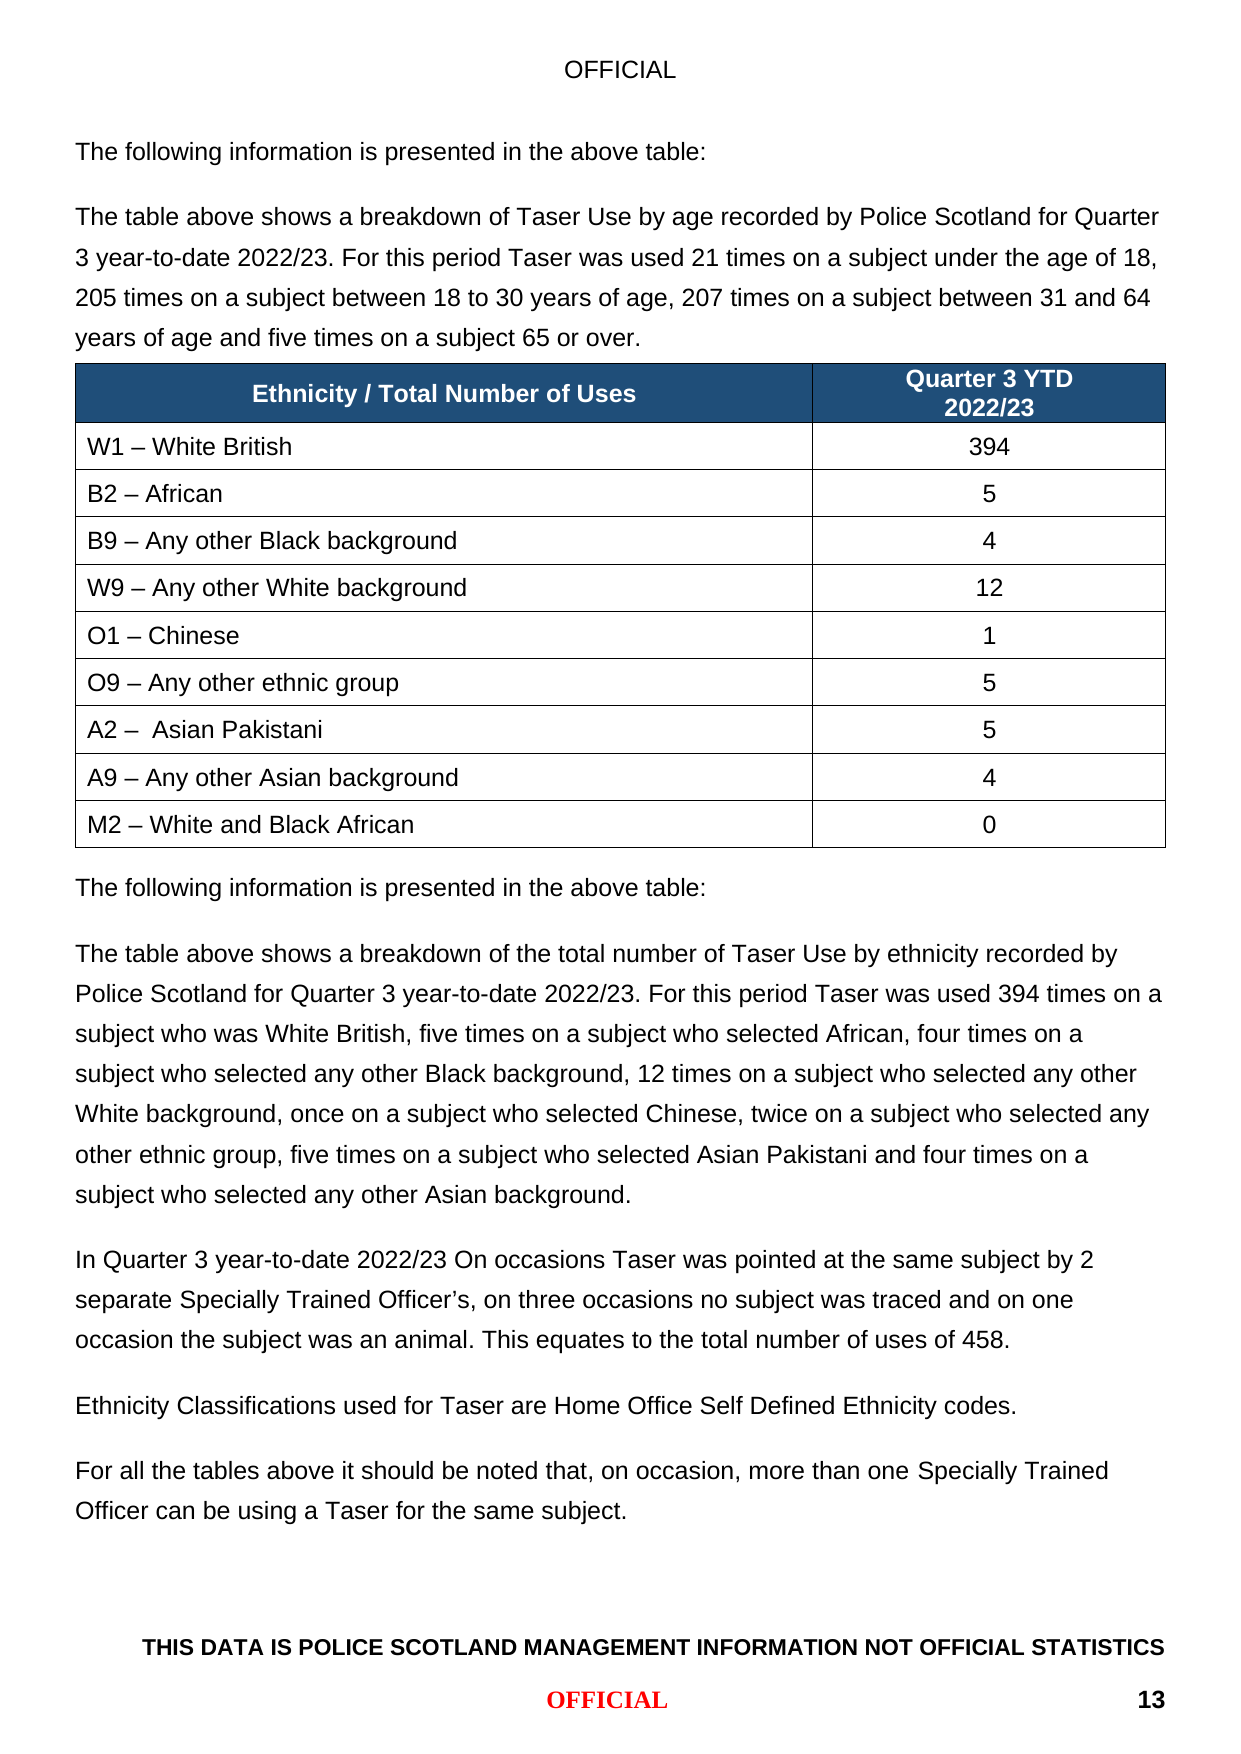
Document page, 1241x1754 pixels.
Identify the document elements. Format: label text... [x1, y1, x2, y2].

table_cell M2 – White and Black African [76, 801, 812, 847]
table_cell A2 – Asian Pakistani [76, 706, 812, 753]
table_cell 0 [813, 801, 1165, 847]
text The table above shows a breakdown of Taser Use by age recorded by Police Scotland for Quarter 3 year-to-date 2022/23. For this period Taser was used 21 times on a subject under the age of 18, 205 times on a subject between 18 to 30 years of age, 207 times on a subject between 31 and 64 years of age and five times on a subject 65 or over. [75, 202, 1165, 352]
text In Quarter 3 year-to-date 2022/23 On occasions Taser was pointed at the same subject by 2 separate Specially Trained Officer’s, on three occasions no subject was traced and on one occasion the subject was an animal. This equates to the total number of uses of 458. [75, 1245, 1165, 1354]
text The table above shows a breakdown of the total number of Taser Use by ethnicity recorded by Police Scotland for Quarter 3 year-to-date 2022/23. For this period Taser was used 394 times on a subject who was White British, five times on a subject who selected African, four times on a subject who selected any other Black background, 12 times on a subject who selected any other White background, once on a subject who selected Chinese, twice on a subject who selected any other ethnic group, five times on a subject who selected Asian Pakistani and four times on a subject who selected any other Asian background. [75, 938, 1165, 1208]
table_cell O1 – Chinese [76, 612, 812, 658]
table_header Quarter 3 YTD 2022/23 [813, 364, 1165, 422]
table_cell 4 [813, 517, 1165, 563]
table_cell 4 [813, 754, 1165, 800]
table_cell 1 [813, 612, 1165, 658]
table_cell 394 [813, 423, 1165, 469]
table_cell B9 – Any other Black background [76, 517, 812, 563]
table_cell 5 [813, 706, 1165, 753]
table_cell W1 – White British [76, 423, 812, 469]
table_cell 12 [813, 565, 1165, 611]
table_cell O9 – Any other ethnic group [76, 659, 812, 705]
table_cell 5 [813, 470, 1165, 516]
table_cell A9 – Any other Asian background [76, 754, 812, 800]
text The following information is presented in the above table: [75, 137, 1165, 166]
text Ethnicity Classifications used for Taser are Home Office Self Defined Ethnicity codes. [75, 1391, 1165, 1419]
table_cell W9 – Any other White background [76, 565, 812, 611]
table_cell 5 [813, 659, 1165, 705]
table_header Ethnicity / Total Number of Uses [76, 364, 812, 422]
text The following information is presented in the above table: [75, 873, 1165, 902]
text For all the tables above it should be noted that, on occasion, more than one Specially Trained Officer can be using a Taser for the same subject. [75, 1456, 1165, 1525]
table_cell B2 – African [76, 470, 812, 516]
